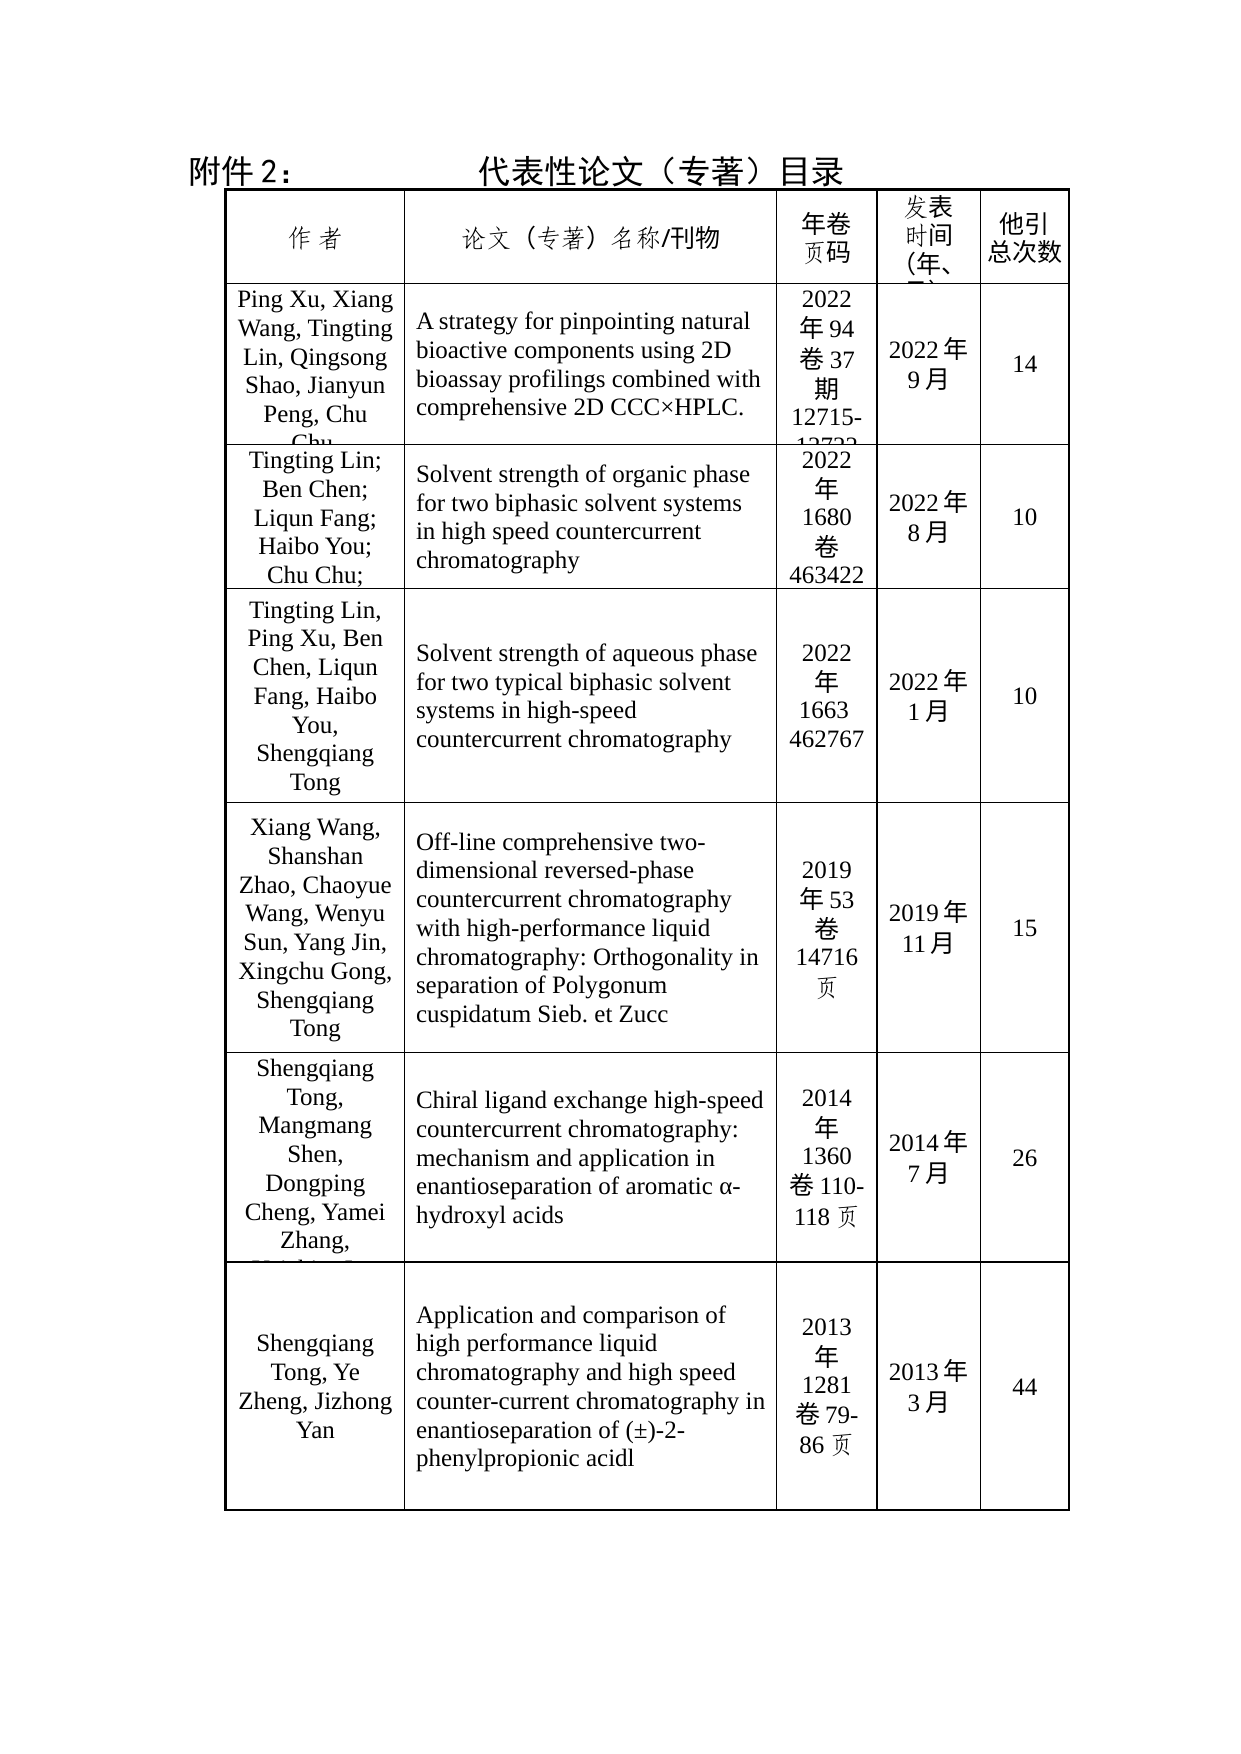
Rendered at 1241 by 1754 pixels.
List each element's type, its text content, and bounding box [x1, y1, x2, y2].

table_cell Solvent strength of organic phase for two biphasic solvent systems in high speed countercurrent chromatography [405, 445, 776, 588]
table_cell Shengqiang Tong, Mangmang Shen, Dongping Cheng, Yamei Zhang, Yoichiro Ito, Jizhong Yan [227, 1053, 404, 1261]
table_cell 2019年11月 [878, 803, 980, 1051]
table_cell 2013年3月 [878, 1263, 980, 1509]
table_header 年卷 页码 [777, 191, 876, 282]
table_cell Chiral ligand exchange high-speed countercurrent chromatography: mechanism and application in enantioseparation of aromatic α-hydroxyl acids [405, 1053, 776, 1261]
table_cell Application and comparison of high performance liquid chromatography and high speed counter-current chromatography in enantioseparation of (±)-2-phenylpropionic acidl [405, 1263, 776, 1509]
table_cell 15 [981, 803, 1068, 1051]
table_cell Solvent strength of aqueous phase for two typical biphasic solvent systems in high-speed countercurrent chromatography [405, 589, 776, 801]
table_cell 2022年8月 [878, 445, 980, 588]
table_cell 2014年7月 [878, 1053, 980, 1261]
text 附件2： 代表性论文（专著）目录 [187, 150, 1107, 188]
table_cell 14 [981, 284, 1068, 443]
table_cell Shengqiang Tong, Ye Zheng, Jizhong Yan [227, 1263, 404, 1509]
table_cell 26 [981, 1053, 1068, 1261]
table_cell Xiang Wang, Shanshan Zhao, Chaoyue Wang, Wenyu Sun, Yang Jin, Xingchu Gong, Shengqiang Tong [227, 803, 404, 1051]
table_header 发表 时间 （年、月） [878, 191, 980, 282]
table_cell 2022年1663 卷462767 [777, 589, 876, 801]
table_cell 2022年1月 [878, 589, 980, 801]
table_cell 2014年1360卷110-118页 [777, 1053, 876, 1261]
table_cell Off-line comprehensive two-dimensional reversed-phase countercurrent chromatography with high-performance liquid chromatography: Orthogonality in separation of Polygonum cuspidatum Sieb. et Zucc [405, 803, 776, 1051]
table_cell Tingting Lin, Ping Xu, Ben Chen, Liqun Fang, Haibo You, Shengqiang Tong [227, 589, 404, 801]
table_cell 2022年94 卷 37 期12715-12722页 [777, 284, 876, 443]
table_cell 2022年1680卷463422 [777, 445, 876, 588]
table_cell 2013年1281卷79-86页 [777, 1263, 876, 1509]
table_cell 10 [981, 445, 1068, 588]
table_cell Ping Xu, Xiang Wang, Tingting Lin, Qingsong Shao, Jianyun Peng, Chu Chu, Shengqiang Tong [227, 284, 404, 443]
table_header 论文（专著）名称/刊物 [405, 191, 776, 282]
table_header 作 者 [227, 191, 404, 282]
table_cell 2019年53卷14716页 [777, 803, 876, 1051]
table_cell 44 [981, 1263, 1068, 1509]
table_cell 2022年9月 [878, 284, 980, 443]
table_cell Tingting Lin; Ben Chen; Liqun Fang; Haibo You; Chu Chu; Qingsong Shao; Shengqiang Tong* [227, 445, 404, 588]
table_cell 10 [981, 589, 1068, 801]
table_header 他引 总次数 [981, 191, 1068, 282]
table_cell A strategy for pinpointing natural bioactive components using 2D bioassay profilings combined with comprehensive 2D CCC×HPLC. [405, 284, 776, 443]
